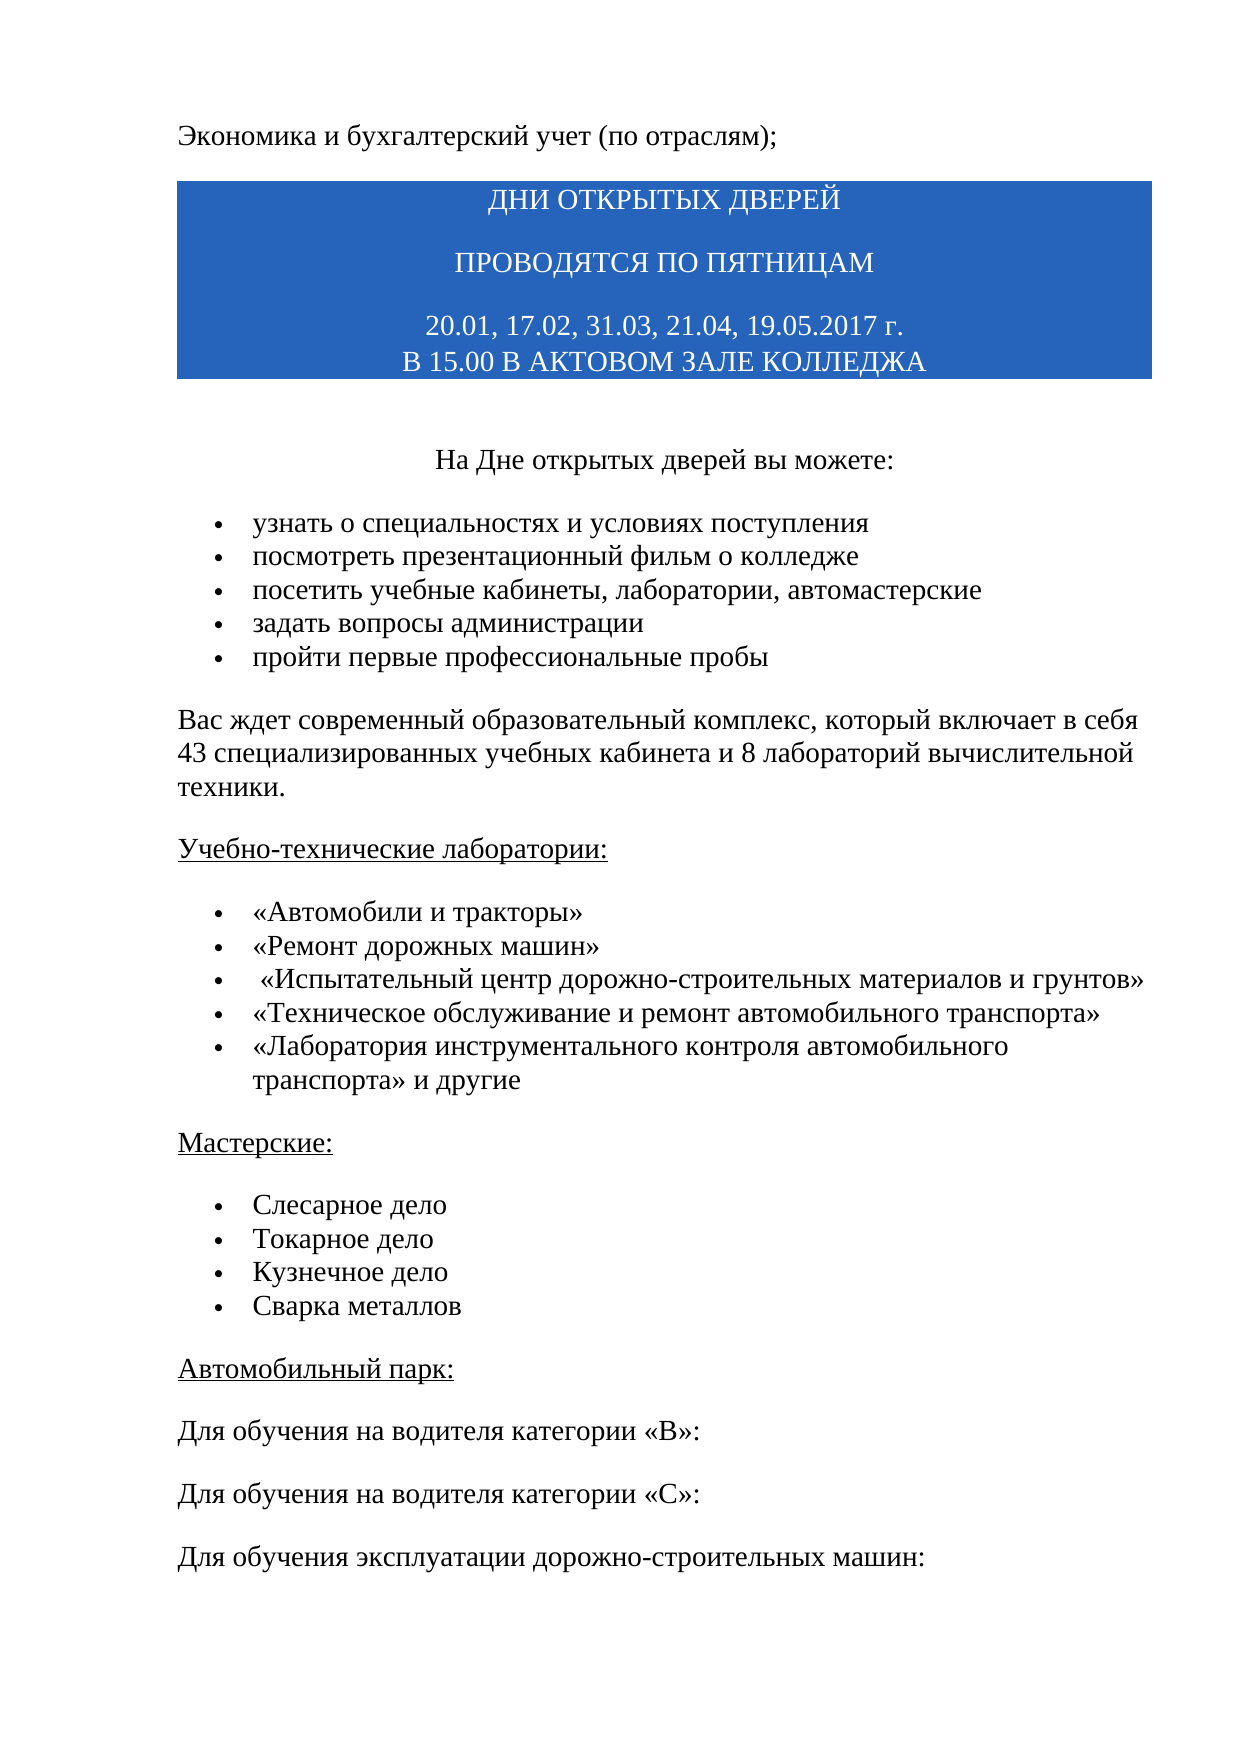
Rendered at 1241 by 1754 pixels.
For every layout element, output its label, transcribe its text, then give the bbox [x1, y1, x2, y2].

list Кузнечное дело [215, 1254, 1152, 1288]
text Учебно-технические лаборатории: [177, 832, 1152, 865]
list «Автомобили и тракторы» [215, 894, 1152, 928]
list Токарное дело [215, 1221, 1152, 1254]
table_header ДНИ ОТКРЫТЫХ ДВЕРЕЙ ПРОВОДЯТСЯ ПО ПЯТНИЦАМ 20.01, 17.02, 31.03, 21.04, 19.05.2017 г. [177, 181, 1152, 343]
list «Лаборатория инструментального контроля автомобильного транспорта» и другие [215, 1028, 1152, 1096]
list задать вопросы администрации [215, 606, 1152, 639]
list пройти первые профессиональные пробы [215, 639, 1152, 673]
text На Дне открытых дверей вы можете: [177, 442, 1152, 476]
list «Техническое обслуживание и ремонт автомобильного транспорта» [215, 995, 1152, 1028]
text Вас ждет современный образовательный комплекс, который включает в себя 43 специализированных учебных кабинета и 8 лабораторий вычислительной техники. [177, 702, 1152, 802]
text Мастерские: [177, 1125, 1152, 1158]
list Сварка металлов [215, 1288, 1152, 1322]
text Для обучения на водителя категории «В»: [177, 1413, 1152, 1447]
list «Испытательный центр дорожно-строительных материалов и грунтов» [215, 961, 1152, 995]
list Слесарное дело [215, 1187, 1152, 1221]
list посмотреть презентационный фильм о колледже [215, 538, 1152, 572]
text Автомобильный парк: [177, 1351, 1152, 1384]
table_cell В 15.00 В АКТОВОМ ЗАЛЕ КОЛЛЕДЖА [177, 343, 1152, 379]
text Для обучения на водителя категории «С»: [177, 1476, 1152, 1510]
text Для обучения эксплуатации дорожно-строительных машин: [177, 1539, 1152, 1572]
list «Ремонт дорожных машин» [215, 928, 1152, 961]
list узнать о специальностях и условиях поступления [215, 505, 1152, 538]
text Экономика и бухгалтерский учет (по отраслям); [177, 118, 1152, 152]
list посетить учебные кабинеты, лаборатории, автомастерские [215, 572, 1152, 606]
